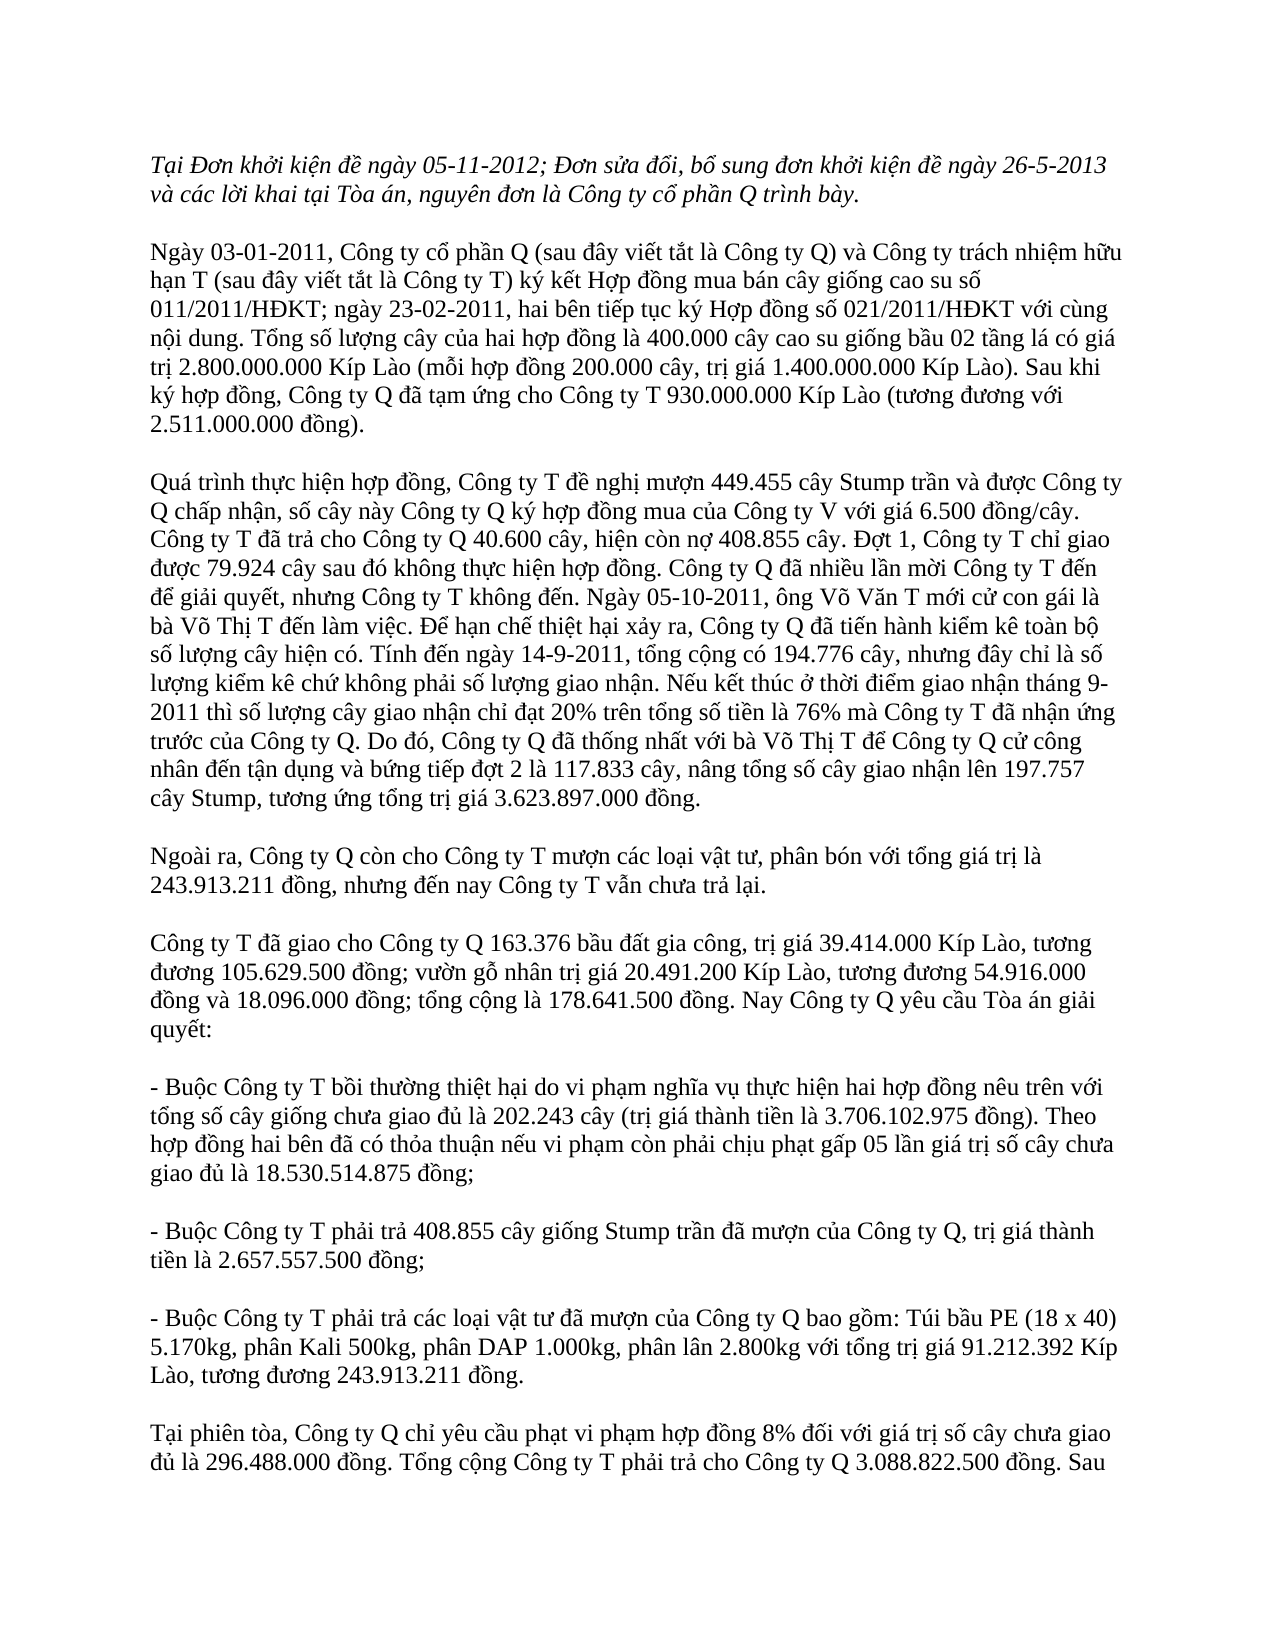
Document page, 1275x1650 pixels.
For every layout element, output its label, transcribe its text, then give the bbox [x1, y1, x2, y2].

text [150, 1418, 1125, 1476]
text Ngày 03-01-2011, Công ty cổ phần Q (sau đây viết tắt là Công ty Q) và Công ty trách nhiệm hữu hạn T (sau đây viết tắt là Công ty T) ký kết Hợp đồng mua bán cây giống cao su số 011/2011/HĐKT; ngày 23-02-2011, hai bên tiếp tục ký Hợp đồng số 021/2011/HĐKT với cùng nội dung. Tổng số lượng cây của hai hợp đồng là 400.000 cây cao su giống bầu 02 tầng lá có giá trị 2.800.000.000 Kíp Lào (mỗi hợp đồng 200.000 cây, trị giá 1.400.000.000 Kíp Lào). Sau khi ký hợp đồng, Công ty Q đã tạm ứng cho Công ty T 930.000.000 Kíp Lào (tương đương với 2.511.000.000 đồng). [150, 237, 1125, 438]
text Công ty T đã giao cho Công ty Q 163.376 bầu đất gia công, trị giá 39.414.000 Kíp Lào, tương đương 105.629.500 đồng; vườn gỗ nhân trị giá 20.491.200 Kíp Lào, tương đương 54.916.000 đồng và 18.096.000 đồng; tổng cộng là 178.641.500 đồng. Nay Công ty Q yêu cầu Tòa án giải quyết: [150, 928, 1125, 1043]
text Ngoài ra, Công ty Q còn cho Công ty T mượn các loại vật tư, phân bón với tổng giá trị là 243.913.211 đồng, nhưng đến nay Công ty T vẫn chưa trả lại. [150, 841, 1125, 899]
text - Buộc Công ty T phải trả 408.855 cây giống Stump trần đã mượn của Công ty Q, trị giá thành tiền là 2.657.557.500 đồng; [150, 1216, 1125, 1274]
text - Buộc Công ty T phải trả các loại vật tư đã mượn của Công ty Q bao gồm: Túi bầu PE (18 x 40) 5.170kg, phân Kali 500kg, phân DAP 1.000kg, phân lân 2.800kg với tổng trị giá 91.212.392 Kíp Lào, tương đương 243.913.211 đồng. [150, 1303, 1125, 1389]
text Tại Đơn khởi kiện đề ngày 05-11-2012; Đơn sửa đổi, bổ sung đơn khởi kiện đề ngày 26-5-2013 và các lời khai tại Tòa án, nguyên đơn là Công ty cổ phần Q trình bày. [150, 150, 1125, 207]
text - Buộc Công ty T bồi thường thiệt hại do vi phạm nghĩa vụ thực hiện hai hợp đồng nêu trên với tổng số cây giống chưa giao đủ là 202.243 cây (trị giá thành tiền là 3.706.102.975 đồng). Theo hợp đồng hai bên đã có thỏa thuận nếu vi phạm còn phải chịu phạt gấp 05 lần giá trị số cây chưa giao đủ là 18.530.514.875 đồng; [150, 1072, 1125, 1187]
text Quá trình thực hiện hợp đồng, Công ty T đề nghị mượn 449.455 cây Stump trần và được Công ty Q chấp nhận, số cây này Công ty Q ký hợp đồng mua của Công ty V với giá 6.500 đồng/cây. Công ty T đã trả cho Công ty Q 40.600 cây, hiện còn nợ 408.855 cây. Đợt 1, Công ty T chỉ giao được 79.924 cây sau đó không thực hiện hợp đồng. Công ty Q đã nhiều lần mời Công ty T đến để giải quyết, nhưng Công ty T không đến. Ngày 05-10-2011, ông Võ Văn T mới cử con gái là bà Võ Thị T đến làm việc. Để hạn chế thiệt hại xảy ra, Công ty Q đã tiến hành kiểm kê toàn bộ số lượng cây hiện có. Tính đến ngày 14-9-2011, tổng cộng có 194.776 cây, nhưng đây chỉ là số lượng kiểm kê chứ không phải số lượng giao nhận. Nếu kết thúc ở thời điểm giao nhận tháng 9-2011 thì số lượng cây giao nhận chỉ đạt 20% trên tổng số tiền là 76% mà Công ty T đã nhận ứng trước của Công ty Q. Do đó, Công ty Q đã thống nhất với bà Võ Thị T để Công ty Q cử công nhân đến tận dụng và bứng tiếp đợt 2 là 117.833 cây, nâng tổng số cây giao nhận lên 197.757 cây Stump, tương ứng tổng trị giá 3.623.897.000 đồng. [150, 467, 1125, 812]
